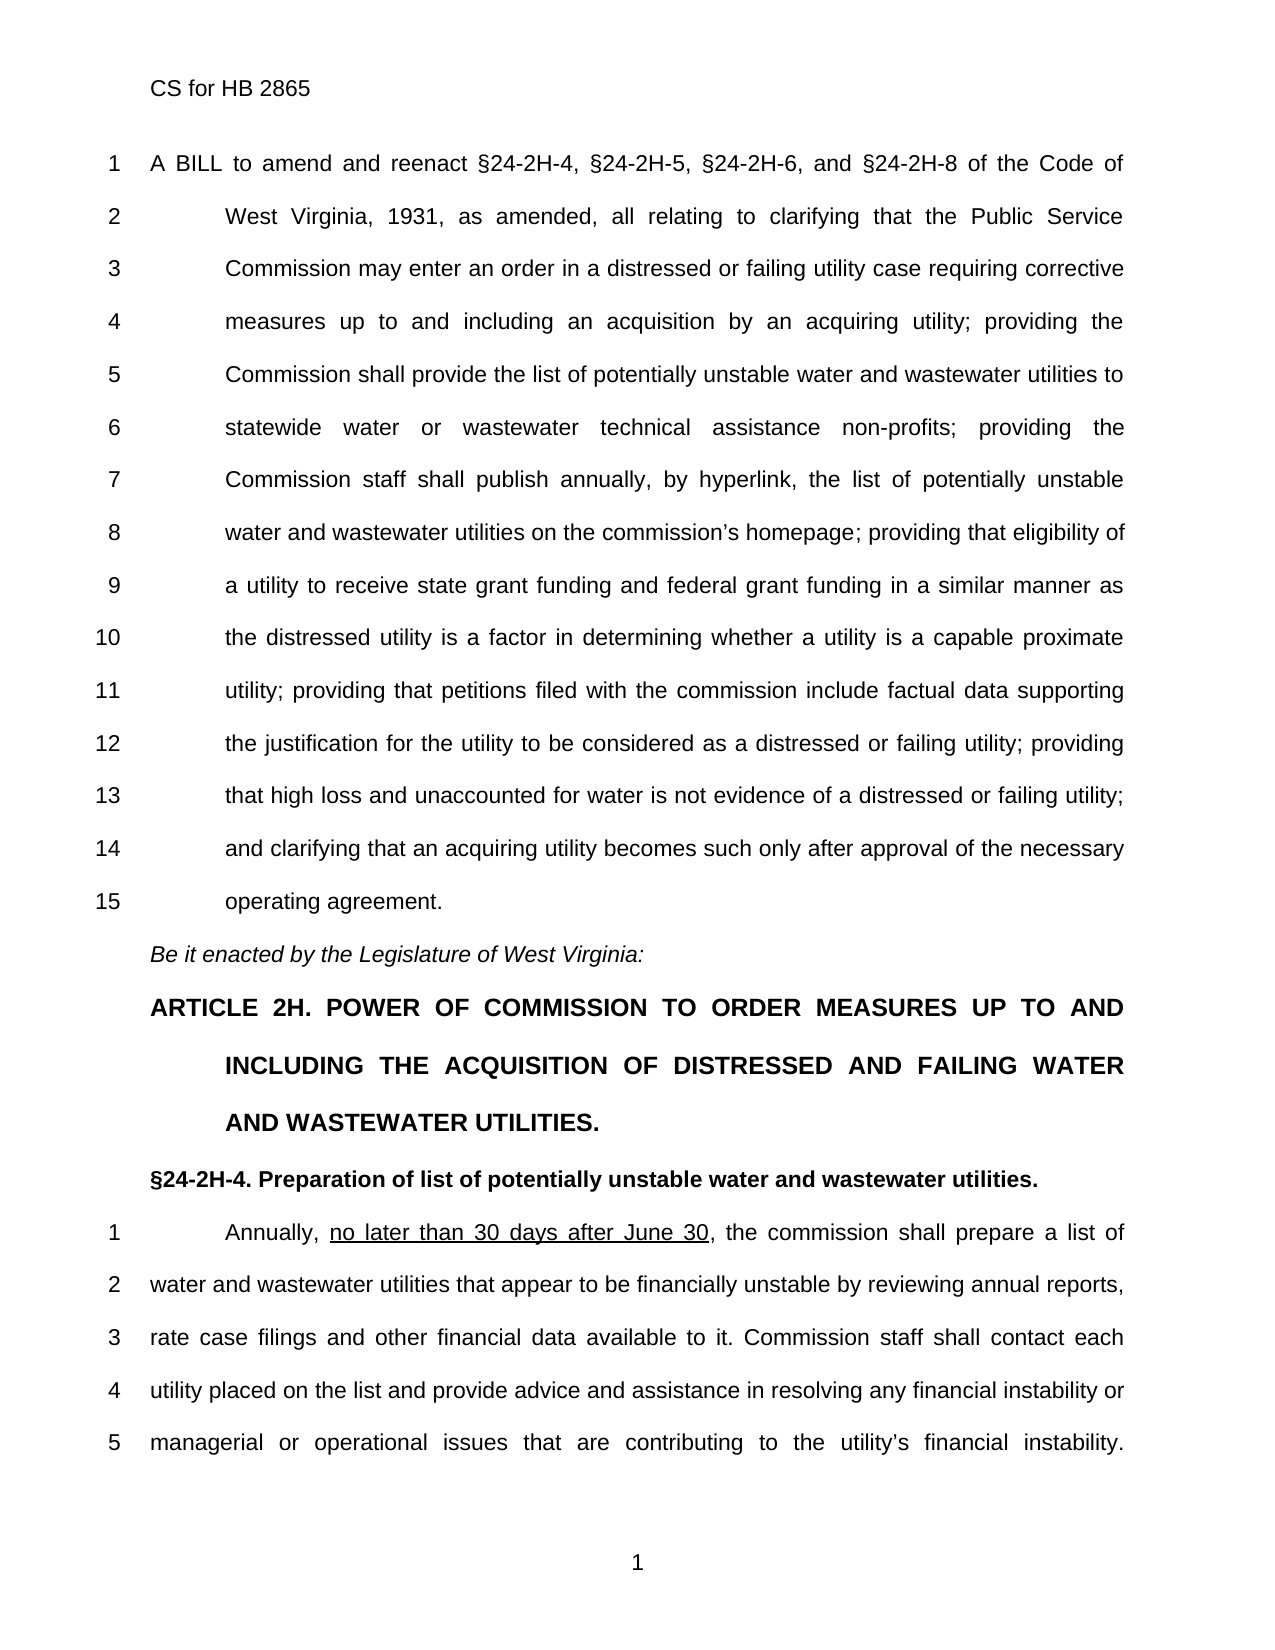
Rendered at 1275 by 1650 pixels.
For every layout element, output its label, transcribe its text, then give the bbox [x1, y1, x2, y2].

title A BILL to amend and reenact §24-2H-4, §24-2H-5, §24-2H-6, and §24-2H-8 of the Code of West Virginia, 1931, as amended, all relating to clarifying that the Public Service Commission may enter an order in a distressed or failing utility case requiring corrective measures up to and including an acquisition by an acquiring utility; providing the Commission shall provide the list of potentially unstable water and wastewater utilities to statewide water or wastewater technical assistance non-profits; providing the Commission staff shall publish annually, by hyperlink, the list of potentially unstable water and wastewater utilities on the commission’s homepage; providing that eligibility of a utility to receive state grant funding and federal grant funding in a similar manner as the distressed utility is a factor in determining whether a utility is a capable proximate utility; providing that petitions filed with the commission include factual data supporting the justification for the utility to be considered as a distressed or failing utility; providing that high loss and unaccounted for water is not evidence of a distressed or failing utility; and clarifying that an acquiring utility becomes such only after approval of the necessary operating agreement. [150, 150, 1125, 914]
text Be it enacted by the Legislature of West Virginia: [150, 941, 1125, 967]
subtitle ARTICLE 2H. POWER OF COMMISSION TO ORDER MEASURES UP TO AND INCLUDING THE ACQUISITION OF DISTRESSED AND FAILING WATER AND WASTEWATER UTILITIES. [150, 993, 1125, 1137]
subtitle §24-2H-4. Preparation of list of potentially unstable water and wastewater utilities. [150, 1166, 1125, 1192]
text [150, 1218, 1125, 1456]
